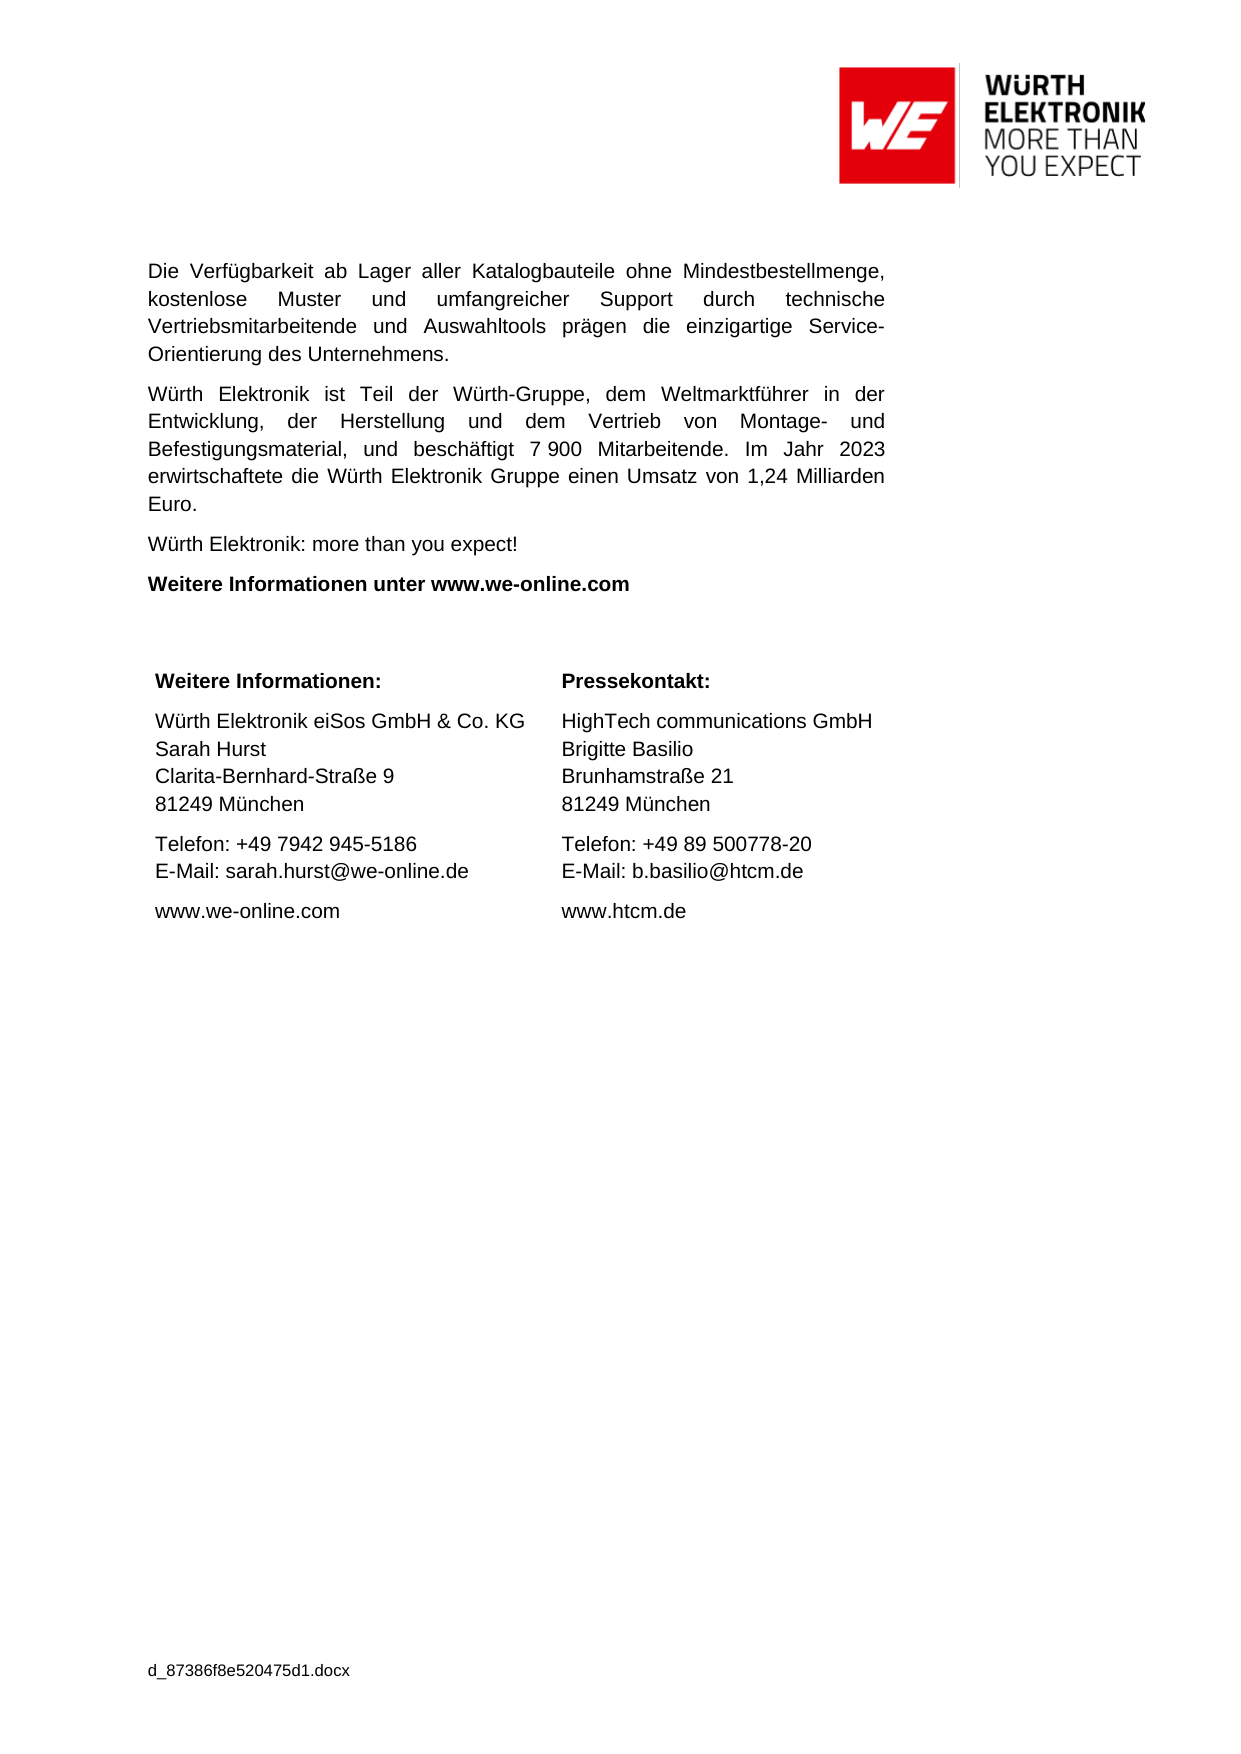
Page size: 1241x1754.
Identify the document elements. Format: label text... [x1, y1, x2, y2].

text Weitere Informationen unter www.we-online.com [148, 572, 886, 596]
table_header Weitere Informationen: Würth Elektronik eiSos GmbH & Co. KG Sarah Hurst Clarita-Bernhard-Straße 9 81249 München Telefon: +49 7942 945-5186 E-Mail: sarah.hurst@we-online.de www.we-online.com [148, 657, 554, 940]
text Die Verfügbarkeit ab Lager aller Katalogbauteile ohne Mindestbestellmenge, kostenlose Muster und umfangreicher Support durch technische Vertriebsmitarbeitende und Auswahltools prägen die einzigartige Service-Orientierung des Unternehmens. [148, 259, 886, 366]
text Würth Elektronik: more than you expect! [148, 532, 886, 556]
text Würth Elektronik ist Teil der Würth-Gruppe, dem Weltmarktführer in der Entwicklung, der Herstellung und dem Vertrieb von Montage- und Befestigungsmaterial, und beschäftigt 7 900 Mitarbeitende. Im Jahr 2023 erwirtschaftete die Würth Elektronik Gruppe einen Umsatz von 1,24 Milliarden Euro. [148, 382, 886, 516]
table_header Pressekontakt: HighTech communications GmbH Brigitte Basilio Brunhamstraße 21 81249 München Telefon: +49 89 500778-20 E-Mail: b.basilio@htcm.de www.htcm.de [554, 657, 887, 940]
picture [835, 63, 1146, 188]
